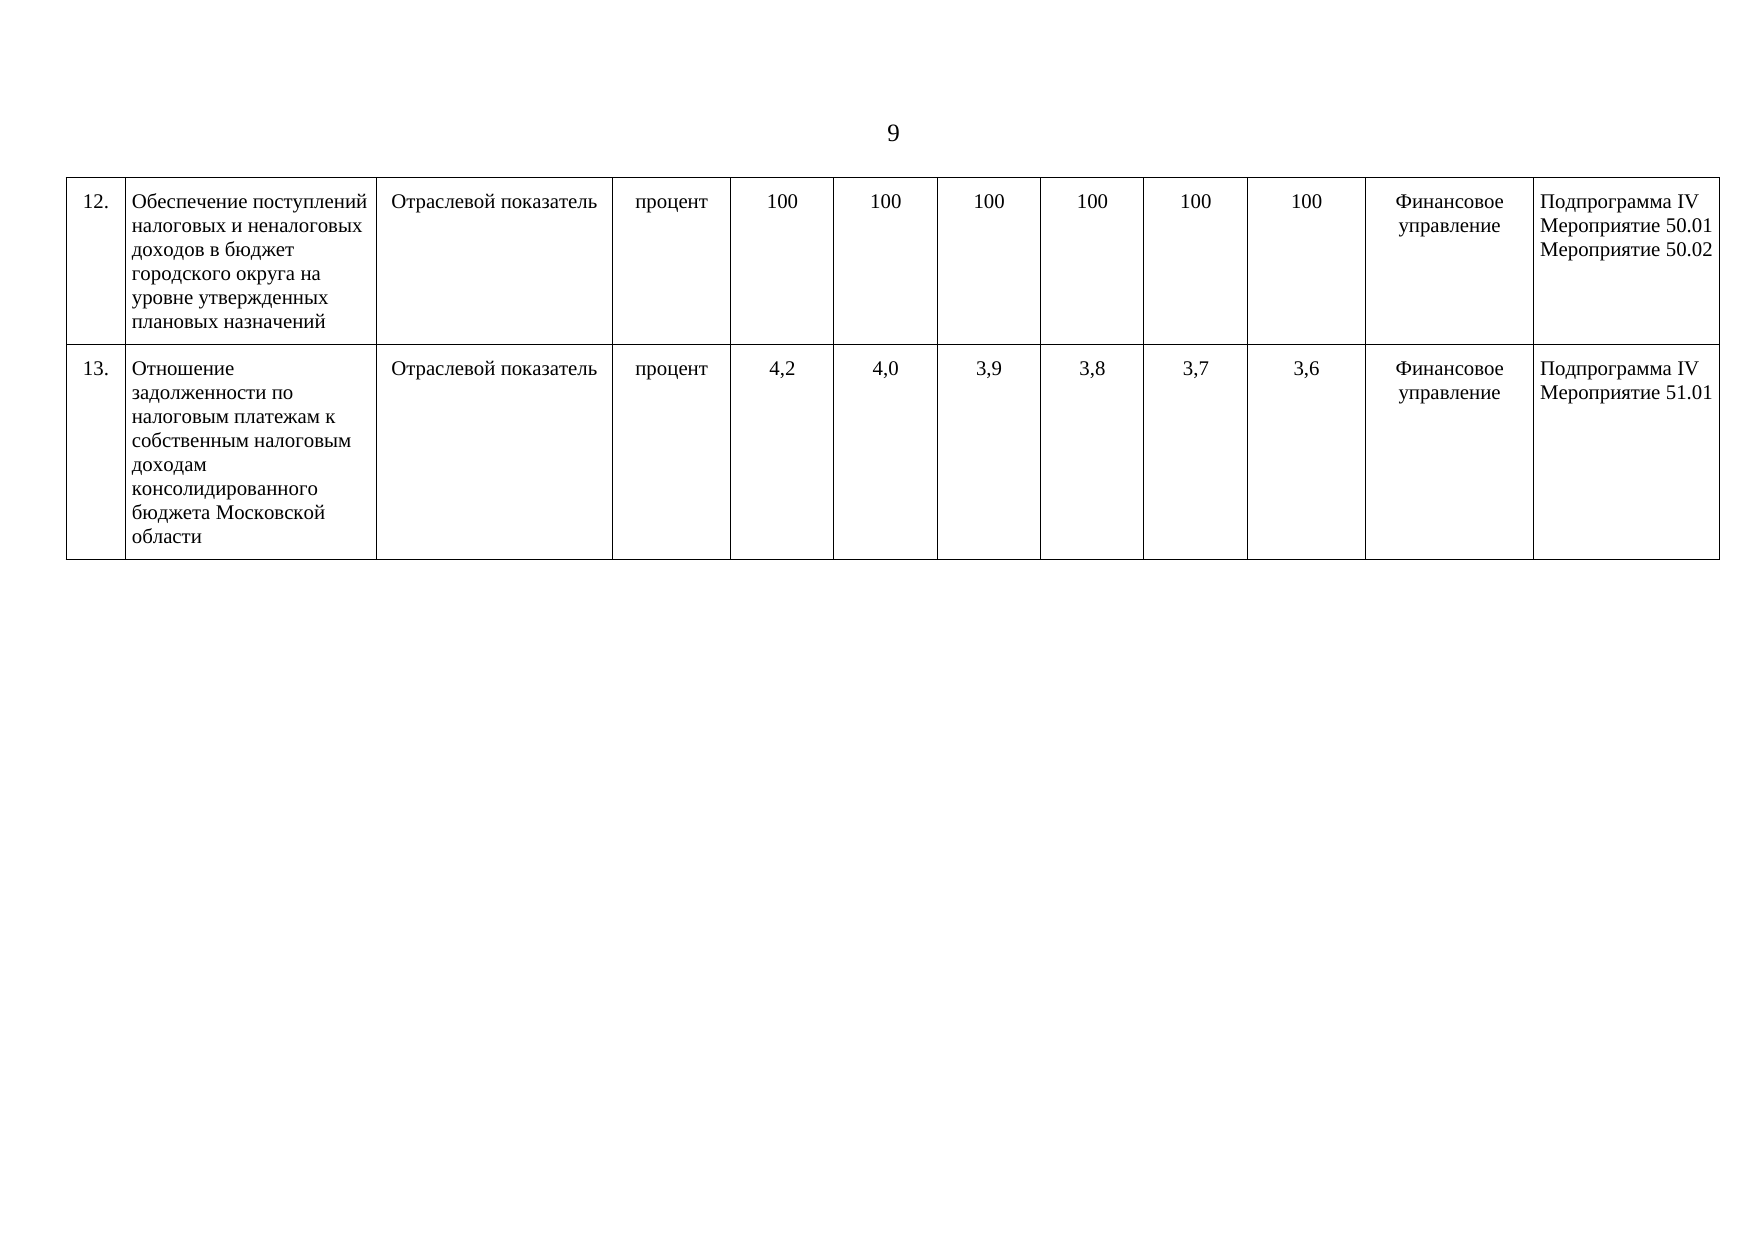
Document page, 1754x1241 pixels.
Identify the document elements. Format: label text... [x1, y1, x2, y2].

table_cell Подпрограмма IV Мероприятие 51.01 [1534, 345, 1719, 559]
table_cell процент [613, 345, 730, 559]
table_cell 100 [834, 178, 937, 344]
table_cell 100 [1041, 178, 1143, 344]
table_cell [1366, 178, 1533, 344]
table_cell 3,8 [1041, 345, 1143, 559]
table_cell 100 [938, 178, 1040, 344]
table_cell 13. [67, 345, 125, 559]
table_cell Обеспечение поступлений налоговых и неналоговых доходов в бюджет городского округа на уровне утвержденных плановых назначений [126, 178, 376, 344]
table_cell Отраслевой показатель [377, 345, 612, 559]
table_cell 100 [1248, 178, 1365, 344]
table_cell Подпрограмма IV Мероприятие 50.01 Мероприятие 50.02 [1534, 178, 1719, 344]
table_cell 3,9 [938, 345, 1040, 559]
table_cell Отношение задолженности по налоговым платежам к собственным налоговым доходам консолидированного бюджета Московской области [126, 345, 376, 559]
table_cell 3,6 [1248, 345, 1365, 559]
table_cell 12. [67, 178, 125, 344]
table_cell 100 [731, 178, 833, 344]
table_cell процент [613, 178, 730, 344]
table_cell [377, 178, 612, 344]
table_cell 4,2 [731, 345, 833, 559]
table_cell 100 [1144, 178, 1247, 344]
table_cell 3,7 [1144, 345, 1247, 559]
table_cell Финансовое управление [1366, 345, 1533, 559]
table_cell 4,0 [834, 345, 937, 559]
